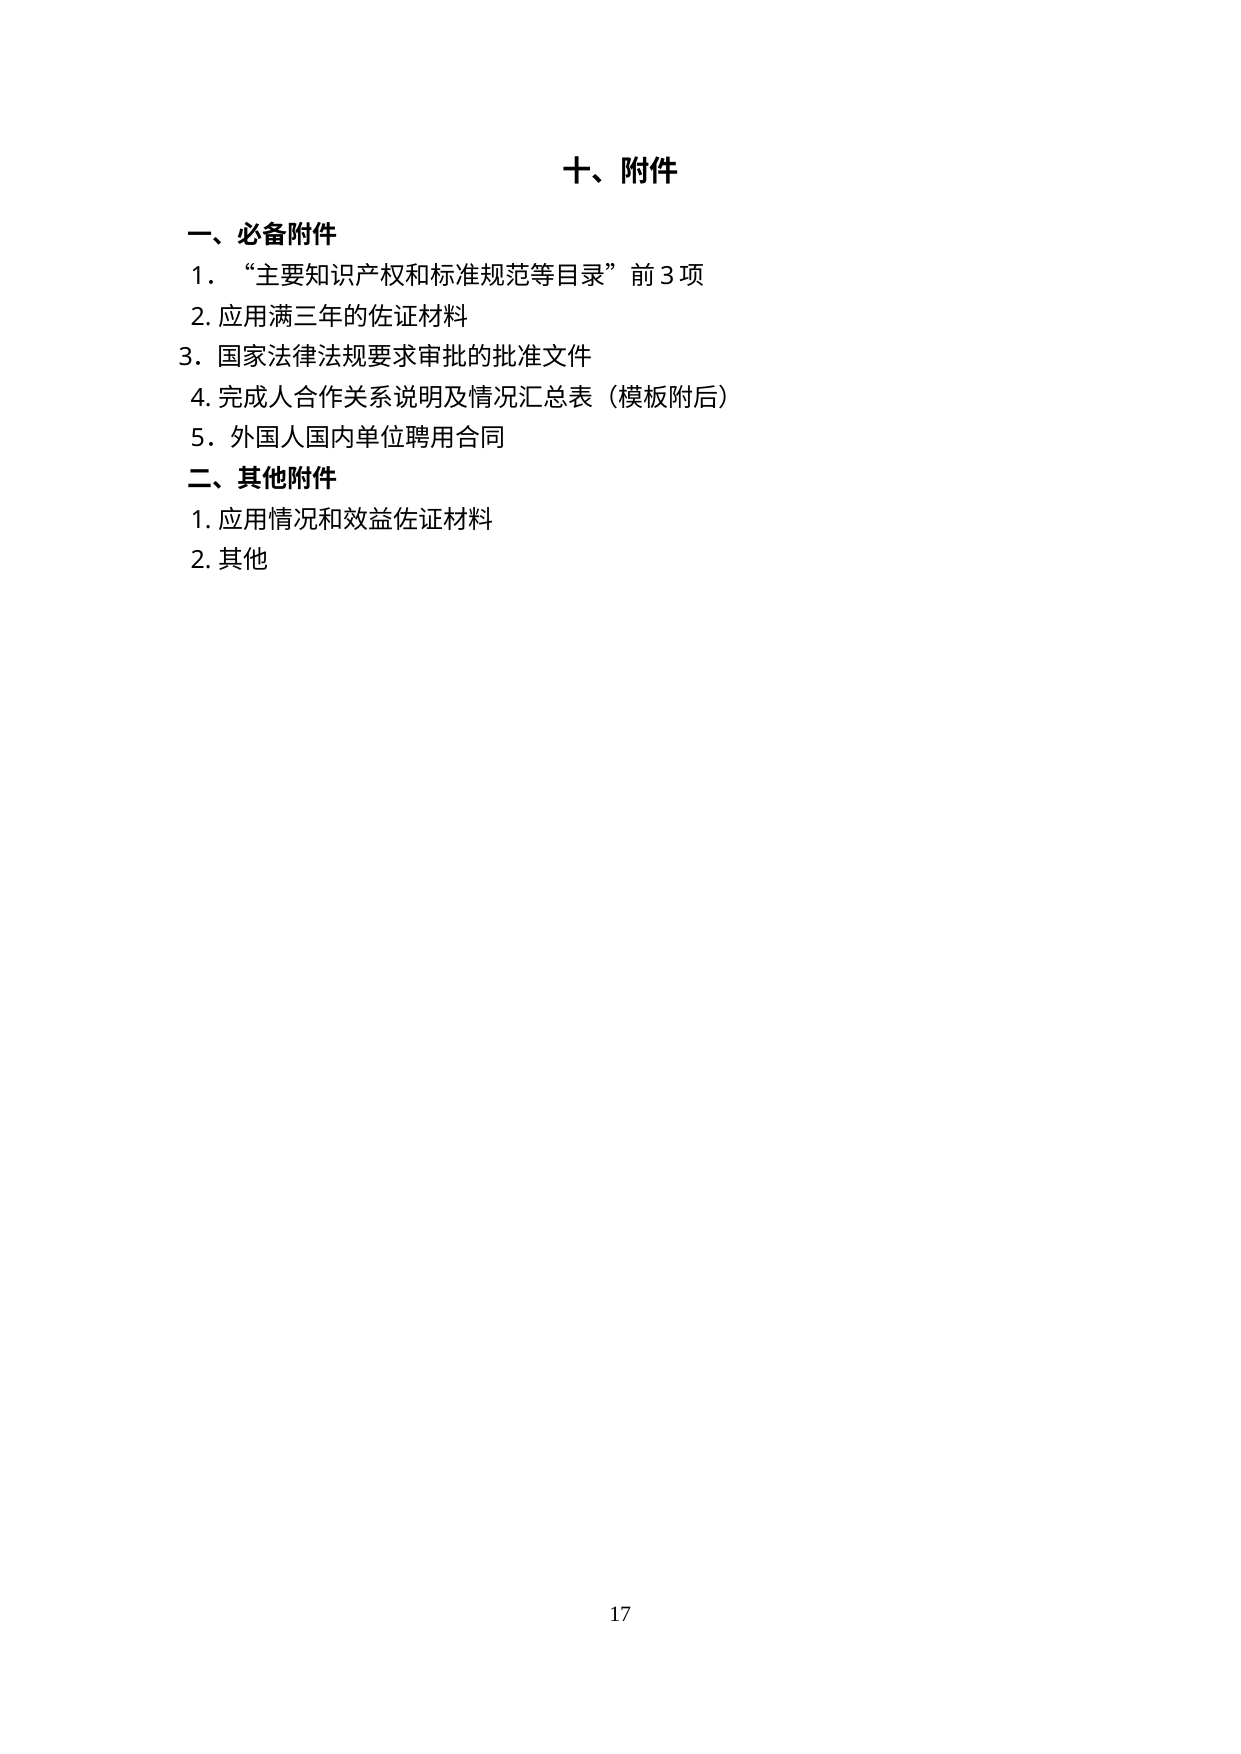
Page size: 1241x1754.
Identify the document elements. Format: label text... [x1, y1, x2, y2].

text 1．“主要知识产权和标准规范等目录”前3项 [165, 252, 1075, 292]
text 一、必备附件 [187, 211, 1075, 252]
text 4. 完成人合作关系说明及情况汇总表（模板附后） [165, 374, 1075, 414]
text 二、其他附件 [187, 455, 1075, 496]
text 5．外国人国内单位聘用合同 [165, 414, 1075, 455]
text 3．国家法律法规要求审批的批准文件 [165, 333, 1075, 374]
text 2. 其他 [165, 536, 1075, 577]
text 1. 应用情况和效益佐证材料 [165, 496, 1075, 536]
text 2. 应用满三年的佐证材料 [165, 292, 1075, 333]
text 十、附件 [165, 148, 1075, 190]
